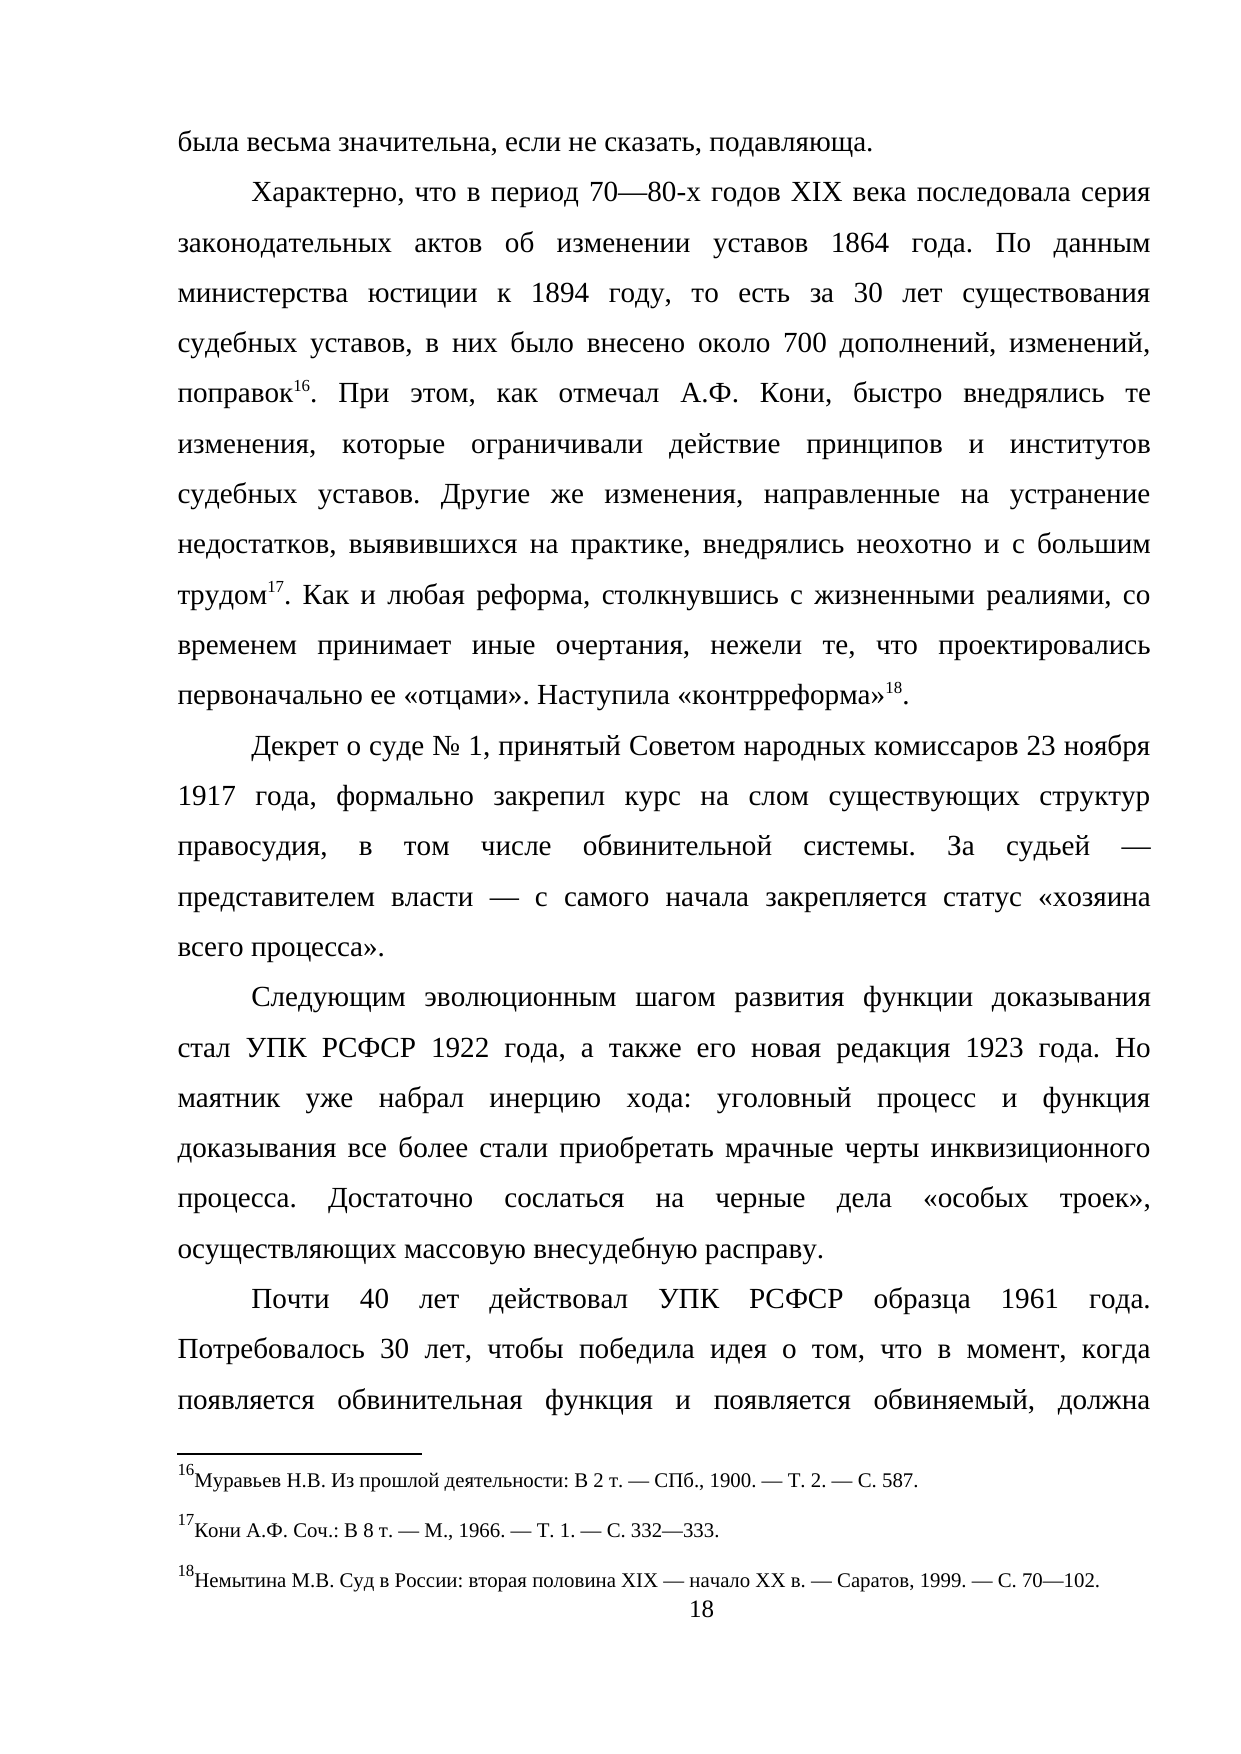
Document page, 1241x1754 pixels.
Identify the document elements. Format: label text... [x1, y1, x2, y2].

text Характерно, что в период 70—80-х годов XIX века последовала серия законодательных актов об изменении уставов 1864 года. По данным министерства юстиции к 1894 году, то есть за 30 лет существования судебных уставов, в них было внесено около 700 дополнений, изменений, поправок. При этом, как отмечал А.Ф. Кони, быстро внедрялись те изменения, которые ограничивали действие принципов и институтов судебных уставов. Другие же изменения, направленные на устранение недостатков, выявившихся на практике, внедрялись неохотно и с большим трудом. Как и любая реформа, столкнувшись с жизненными реалиями, со временем принимает иные очертания, нежели те, что проектировались первоначально ее «отцами». Наступила «контрреформа». [177, 174, 1152, 711]
text Следующим эволюционным шагом развития функции доказывания стал УПК РСФСР 1922 года, а также его новая редакция 1923 года. Но маятник уже набрал инерцию хода: уголовный процесс и функция доказывания все более стали приобретать мрачные черты инквизиционного процесса. Достаточно сослаться на черные дела «особых троек», осуществляющих массовую внесудебную расправу. [177, 979, 1152, 1264]
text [177, 124, 1152, 158]
text Декрет о суде № 1, принятый Советом народных комиссаров 23 ноября 1917 года, формально закрепил курс на слом существующих структур правосудия, в том числе обвинительной системы. За судьей — представителем власти — с самого начала закрепляется статус «хозяина всего процесса». [177, 728, 1152, 963]
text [177, 1281, 1152, 1415]
